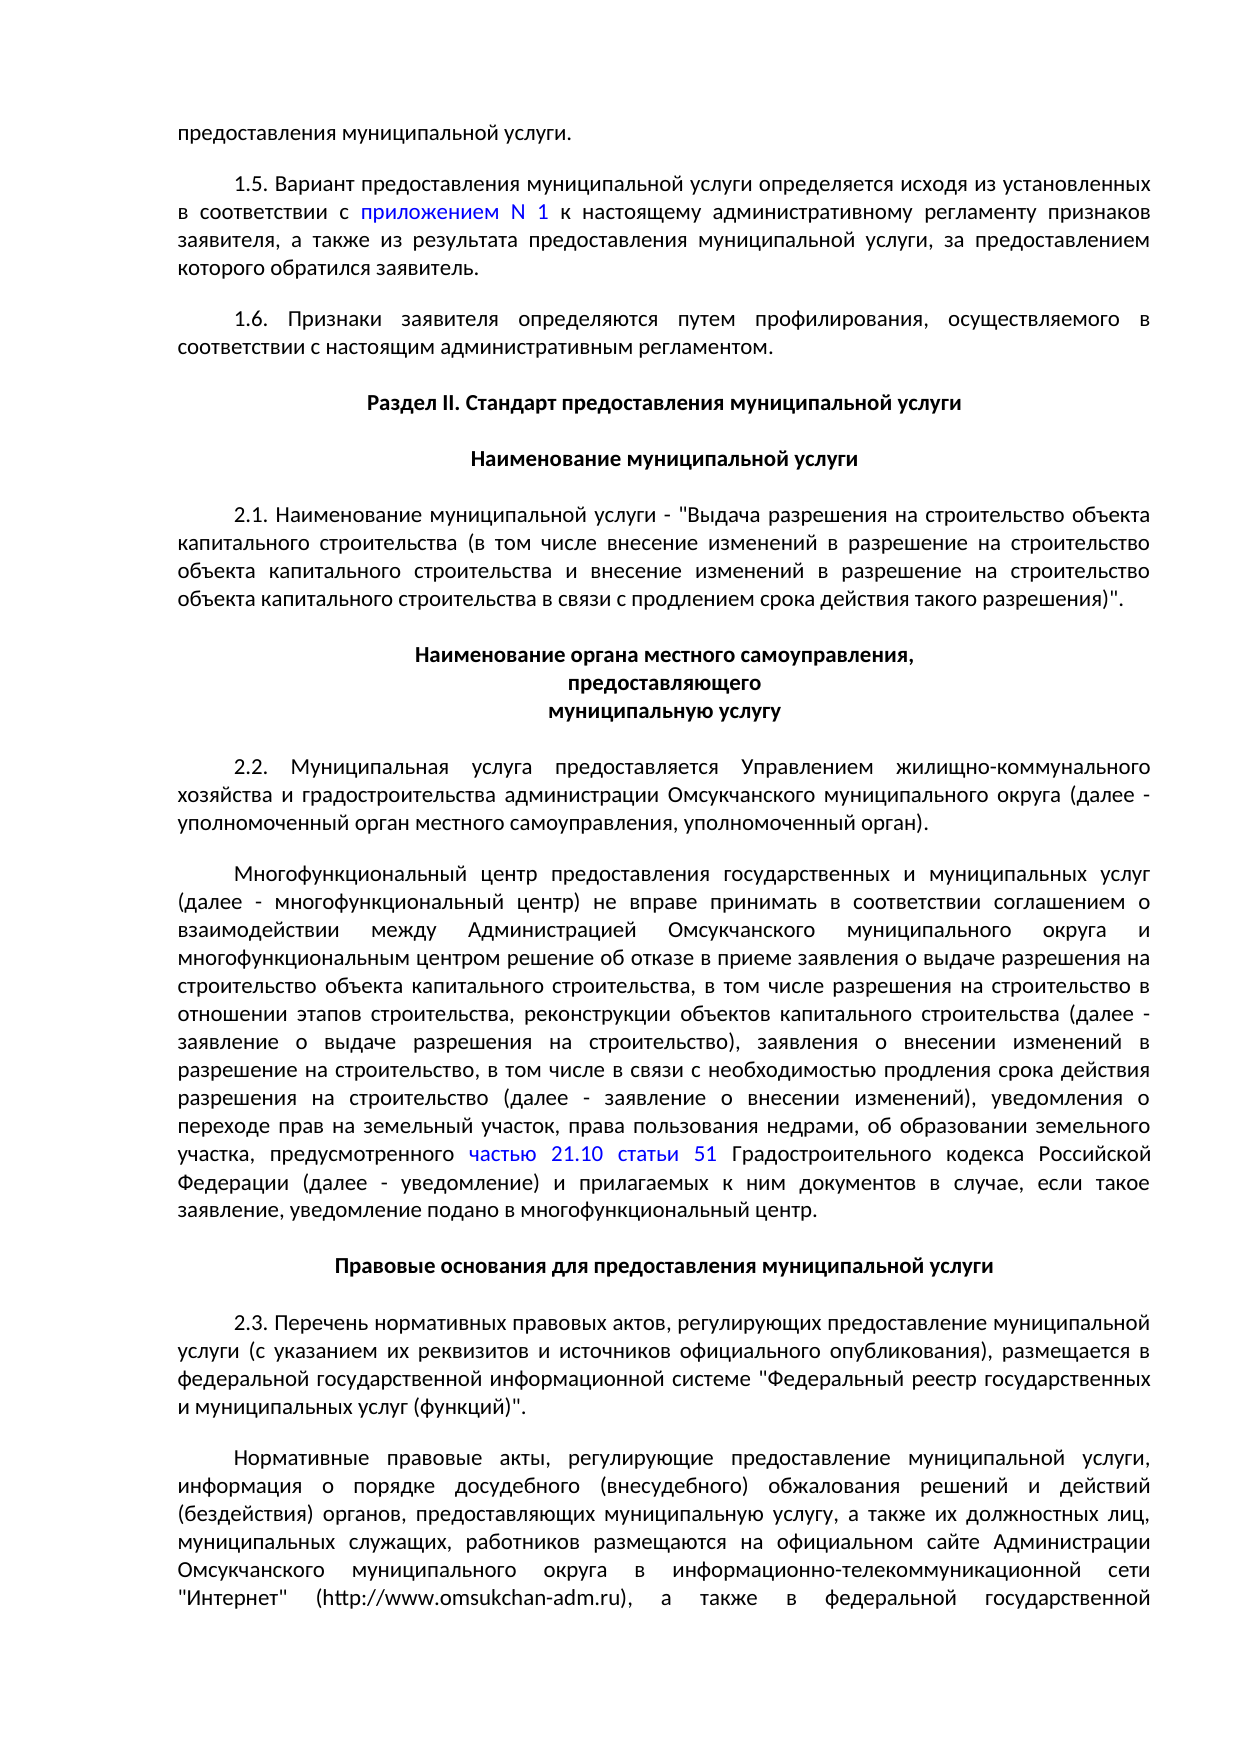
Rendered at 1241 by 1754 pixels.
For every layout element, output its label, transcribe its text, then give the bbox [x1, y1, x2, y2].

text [177, 1443, 1152, 1611]
title муниципальную услугу [177, 696, 1152, 724]
title предоставляющего [177, 668, 1152, 696]
text 2.2. Муниципальная услуга предоставляется Управлением жилищно-коммунального хозяйства и градостроительства администрации Омсукчанского муниципального округа (далее - уполномоченный орган местного самоуправления, уполномоченный орган). [177, 752, 1152, 836]
title Наименование органа местного самоуправления, [177, 640, 1152, 668]
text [177, 118, 1152, 146]
text 2.1. Наименование муниципальной услуги - "Выдача разрешения на строительство объекта капитального строительства (в том числе внесение изменений в разрешение на строительство объекта капитального строительства и внесение изменений в разрешение на строительство объекта капитального строительства в связи с продлением срока действия такого разрешения)". [177, 500, 1152, 612]
text 2.3. Перечень нормативных правовых актов, регулирующих предоставление муниципальной услуги (с указанием их реквизитов и источников официального опубликования), размещается в федеральной государственной информационной системе "Федеральный реестр государственных и муниципальных услуг (функций)". [177, 1308, 1152, 1420]
title Раздел II. Стандарт предоставления муниципальной услуги [177, 388, 1152, 416]
text 1.5. Вариант предоставления муниципальной услуги определяется исходя из установленных в соответствии с приложением N 1 к настоящему административному регламенту признаков заявителя, а также из результата предоставления муниципальной услуги, за предоставлением которого обратился заявитель. [177, 169, 1152, 281]
text Многофункциональный центр предоставления государственных и муниципальных услуг (далее - многофункциональный центр) не вправе принимать в соответствии соглашением о взаимодействии между Администрацией Омсукчанского муниципального округа и многофункциональным центром решение об отказе в приеме заявления о выдаче разрешения на строительство объекта капитального строительства, в том числе разрешения на строительство в отношении этапов строительства, реконструкции объектов капитального строительства (далее - заявление о выдаче разрешения на строительство), заявления о внесении изменений в разрешение на строительство, в том числе в связи с необходимостью продления срока действия разрешения на строительство (далее - заявление о внесении изменений), уведомления о переходе прав на земельный участок, права пользования недрами, об образовании земельного участка, предусмотренного частью 21.10 статьи 51 Градостроительного кодекса Российской Федерации (далее - уведомление) и прилагаемых к ним документов в случае, если такое заявление, уведомление подано в многофункциональный центр. [177, 859, 1152, 1224]
title Правовые основания для предоставления муниципальной услуги [177, 1252, 1152, 1280]
text 1.6. Признаки заявителя определяются путем профилирования, осуществляемого в соответствии с настоящим административным регламентом. [177, 304, 1152, 360]
title Наименование муниципальной услуги [177, 444, 1152, 472]
